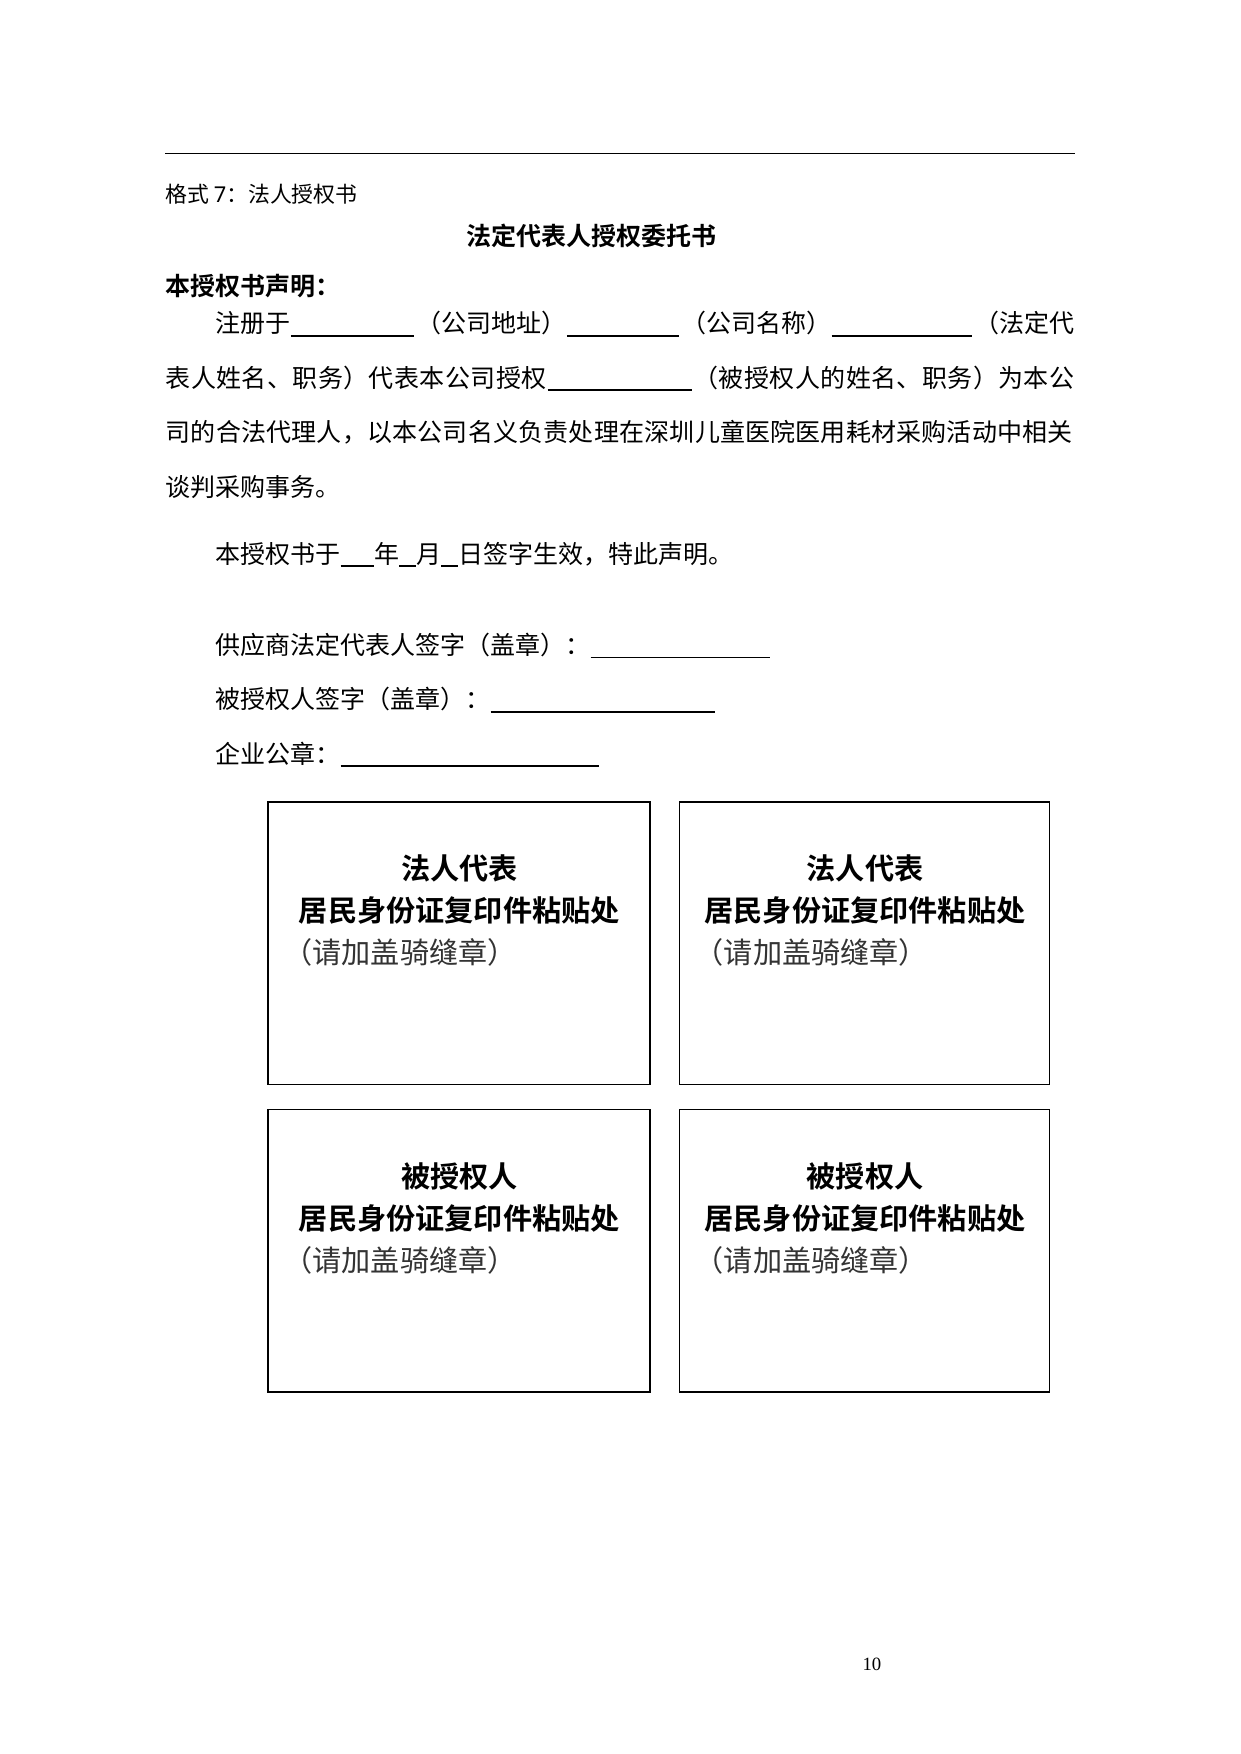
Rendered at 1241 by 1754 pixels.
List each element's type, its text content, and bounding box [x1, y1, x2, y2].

text 企业公章： [165, 734, 1075, 771]
text 本授权书于 年 月 日签字生效，特此声明。 [165, 521, 1075, 573]
text 被授权人签字（盖章）： [165, 680, 1075, 716]
text 格式7：法人授权书 [165, 177, 1075, 209]
text 供应商法定代表人签字（盖章）： [165, 626, 1075, 662]
text 法定代表人授权委托书 [165, 217, 1075, 253]
text 注册于 （公司地址） （公司名称） （法定代表人姓名、职务）代表本公司授权 （被授权人的姓名、职务）为本公司的合法代理人，以本公司名义负责处理在深圳儿童医院医用耗材采购活动中相关谈判采购事务。 [165, 304, 1075, 503]
text 本授权书声明： [165, 262, 1075, 304]
